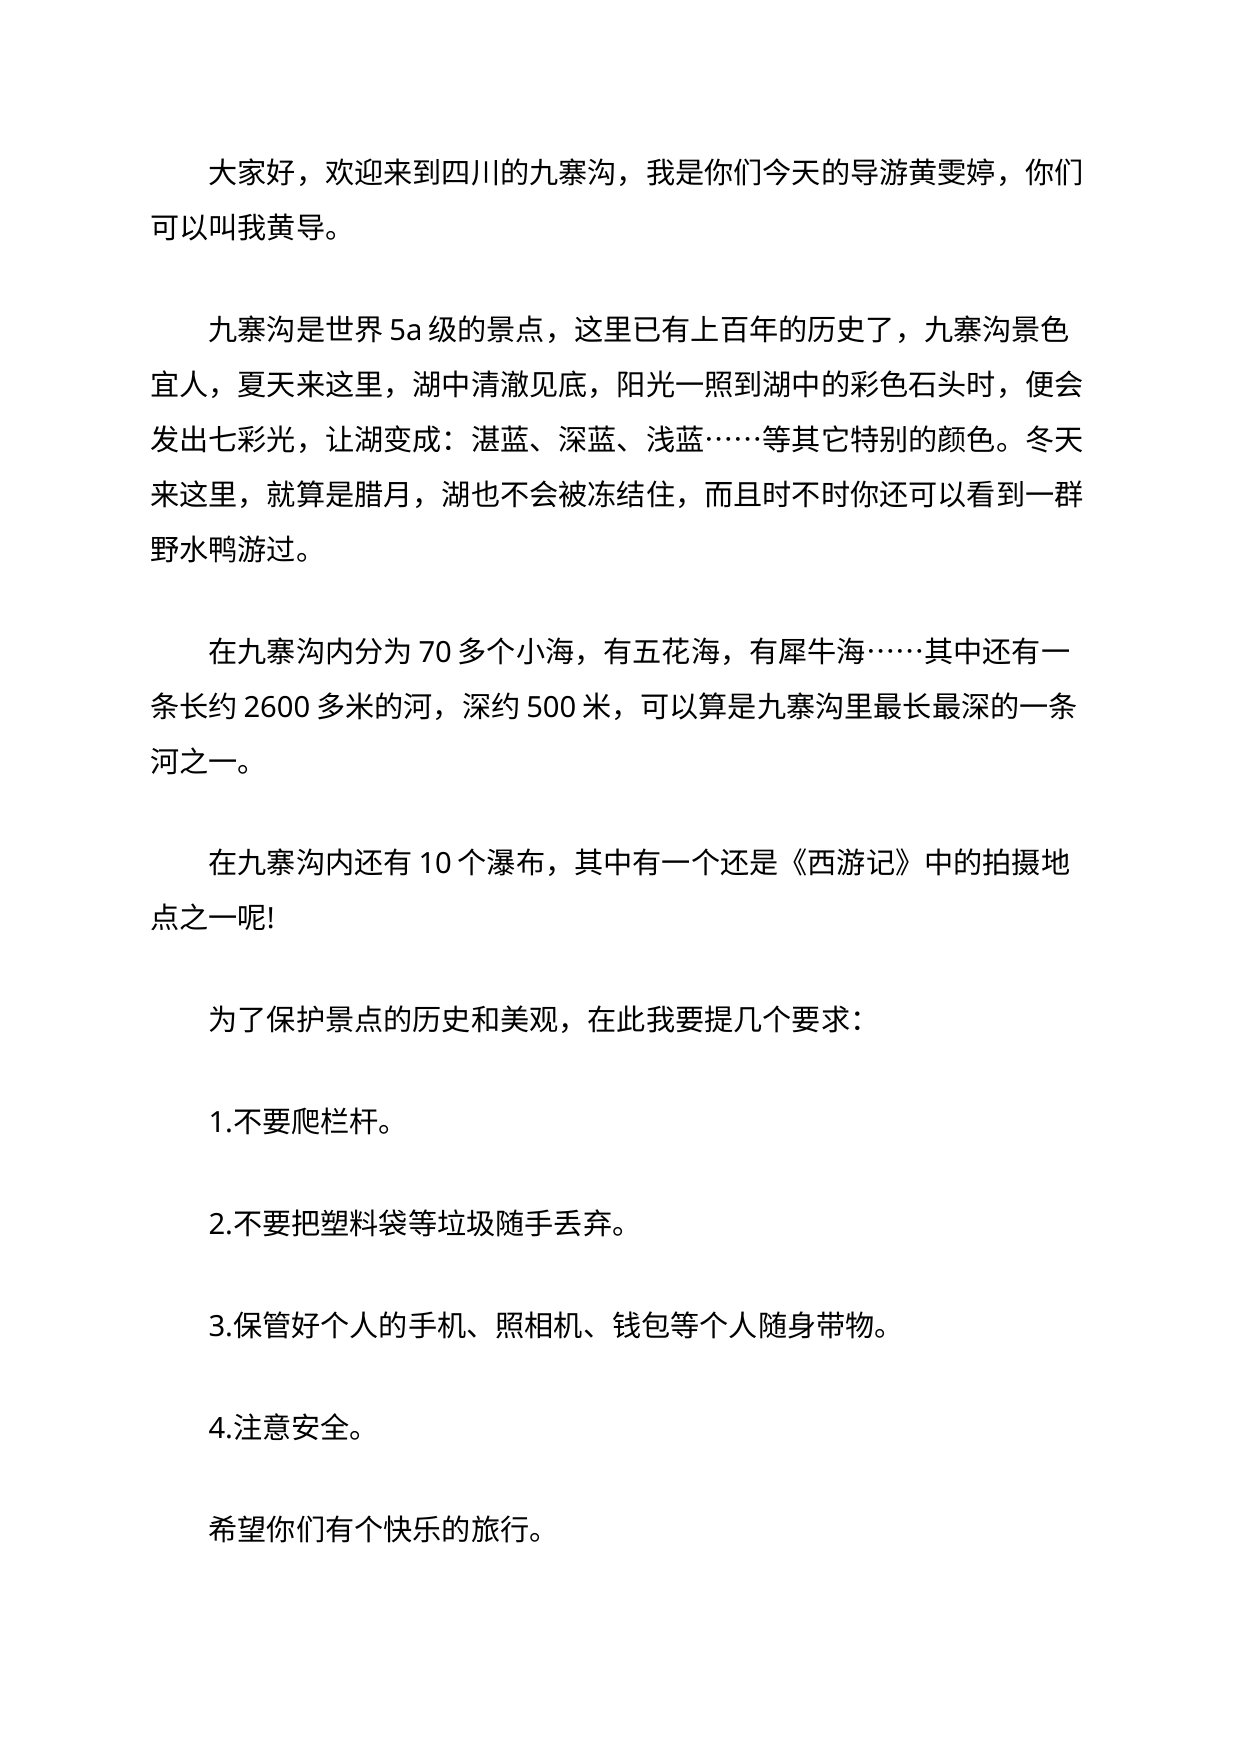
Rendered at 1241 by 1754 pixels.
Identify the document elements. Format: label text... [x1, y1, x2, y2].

text 在九寨沟内还有10个瀑布，其中有一个还是《西游记》中的拍摄地点之一呢! [150, 840, 1090, 937]
text 大家好，欢迎来到四川的九寨沟，我是你们今天的导游黄雯婷，你们可以叫我黄导。 [150, 150, 1090, 247]
text 希望你们有个快乐的旅行。 [150, 1507, 1090, 1549]
text 1.不要爬栏杆。 [150, 1099, 1090, 1141]
text 为了保护景点的历史和美观，在此我要提几个要求： [150, 997, 1090, 1039]
text 九寨沟是世界5a级的景点，这里已有上百年的历史了，九寨沟景色宜人，夏天来这里，湖中清澈见底，阳光一照到湖中的彩色石头时，便会发出七彩光，让湖变成：湛蓝、深蓝、浅蓝……等其它特别的颜色。冬天来这里，就算是腊月，湖也不会被冻结住，而且时不时你还可以看到一群野水鸭游过。 [150, 307, 1090, 569]
text 3.保管好个人的手机、照相机、钱包等个人随身带物。 [150, 1303, 1090, 1345]
text 在九寨沟内分为70多个小海，有五花海，有犀牛海……其中还有一条长约2600多米的河，深约500米，可以算是九寨沟里最长最深的一条河之一。 [150, 628, 1090, 780]
text 2.不要把塑料袋等垃圾随手丢弃。 [150, 1201, 1090, 1243]
text 4.注意安全。 [150, 1404, 1090, 1447]
